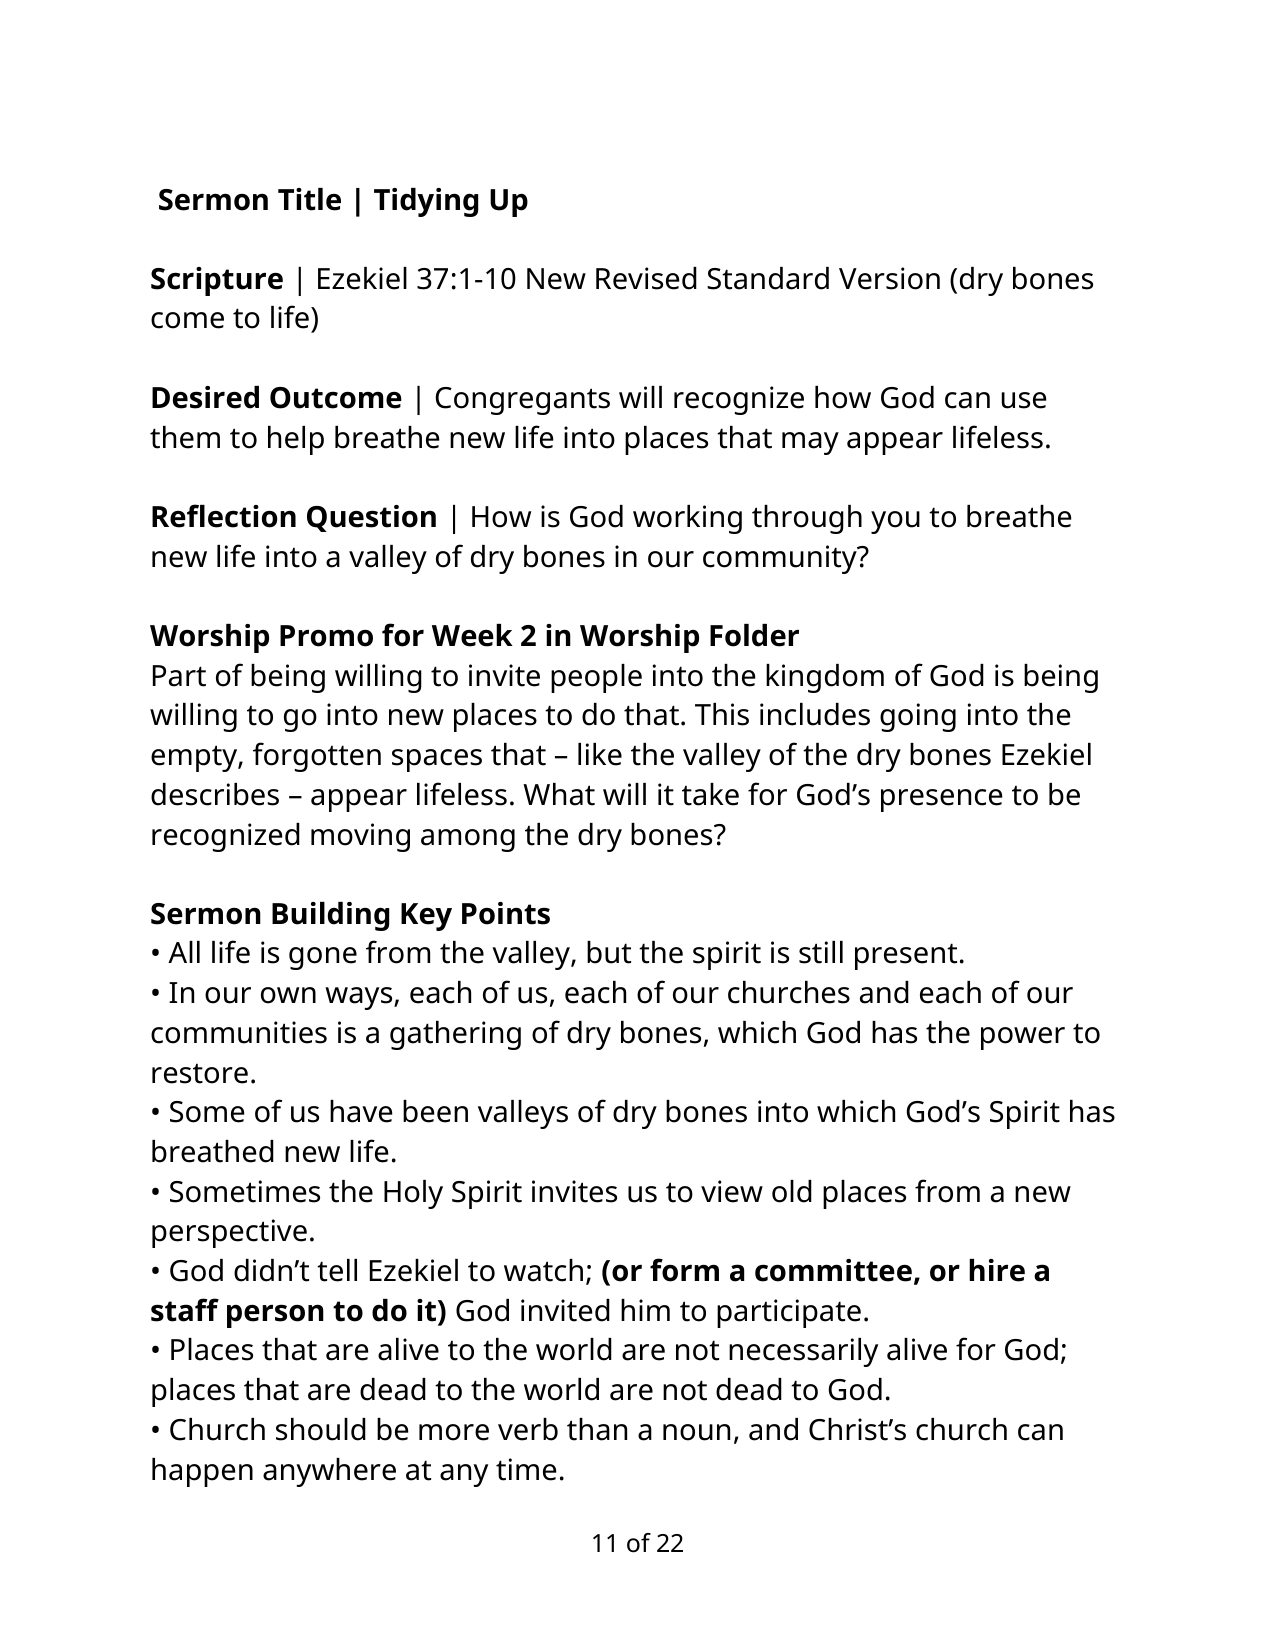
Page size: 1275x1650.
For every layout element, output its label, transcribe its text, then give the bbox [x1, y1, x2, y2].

text • Sometimes the Holy Spirit invites us to view old places from a new perspective. [150, 1171, 1125, 1250]
text Reflection Question | How is God working through you to breathe new life into a valley of dry bones in our community? [150, 496, 1125, 576]
text • All life is gone from the valley, but the spirit is still present. [150, 933, 1125, 972]
text Worship Promo for Week 2 in Worship Folder [150, 615, 1125, 655]
text • God didn’t tell Ezekiel to watch; (or form a committee, or hire a staff person to do it) God invited him to participate. [150, 1250, 1125, 1330]
text Scripture | Ezekiel 37:1-10 New Revised Standard Version (dry bones come to life) [150, 258, 1125, 337]
text • Some of us have been valleys of dry bones into which God’s Spirit has breathed new life. [150, 1092, 1125, 1171]
text • In our own ways, each of us, each of our churches and each of our communities is a gathering of dry bones, which God has the power to restore. [150, 972, 1125, 1092]
text Sermon Title | Tidying Up [150, 179, 1125, 218]
text • Places that are alive to the world are not necessarily alive for God; places that are dead to the world are not dead to God. [150, 1330, 1125, 1409]
text Sermon Building Key Points [150, 893, 1125, 933]
text • Church should be more verb than a noun, and Christ’s church can happen anywhere at any time. [150, 1409, 1125, 1488]
text Desired Outcome | Congregants will recognize how God can use them to help breathe new life into places that may appear lifeless. [150, 377, 1125, 457]
text Part of being willing to invite people into the kingdom of God is being willing to go into new places to do that. This includes going into the empty, forgotten spaces that – like the valley of the dry bones Ezekiel describes – appear lifeless. What will it take for God’s presence to be recognized moving among the dry bones? [150, 655, 1125, 853]
